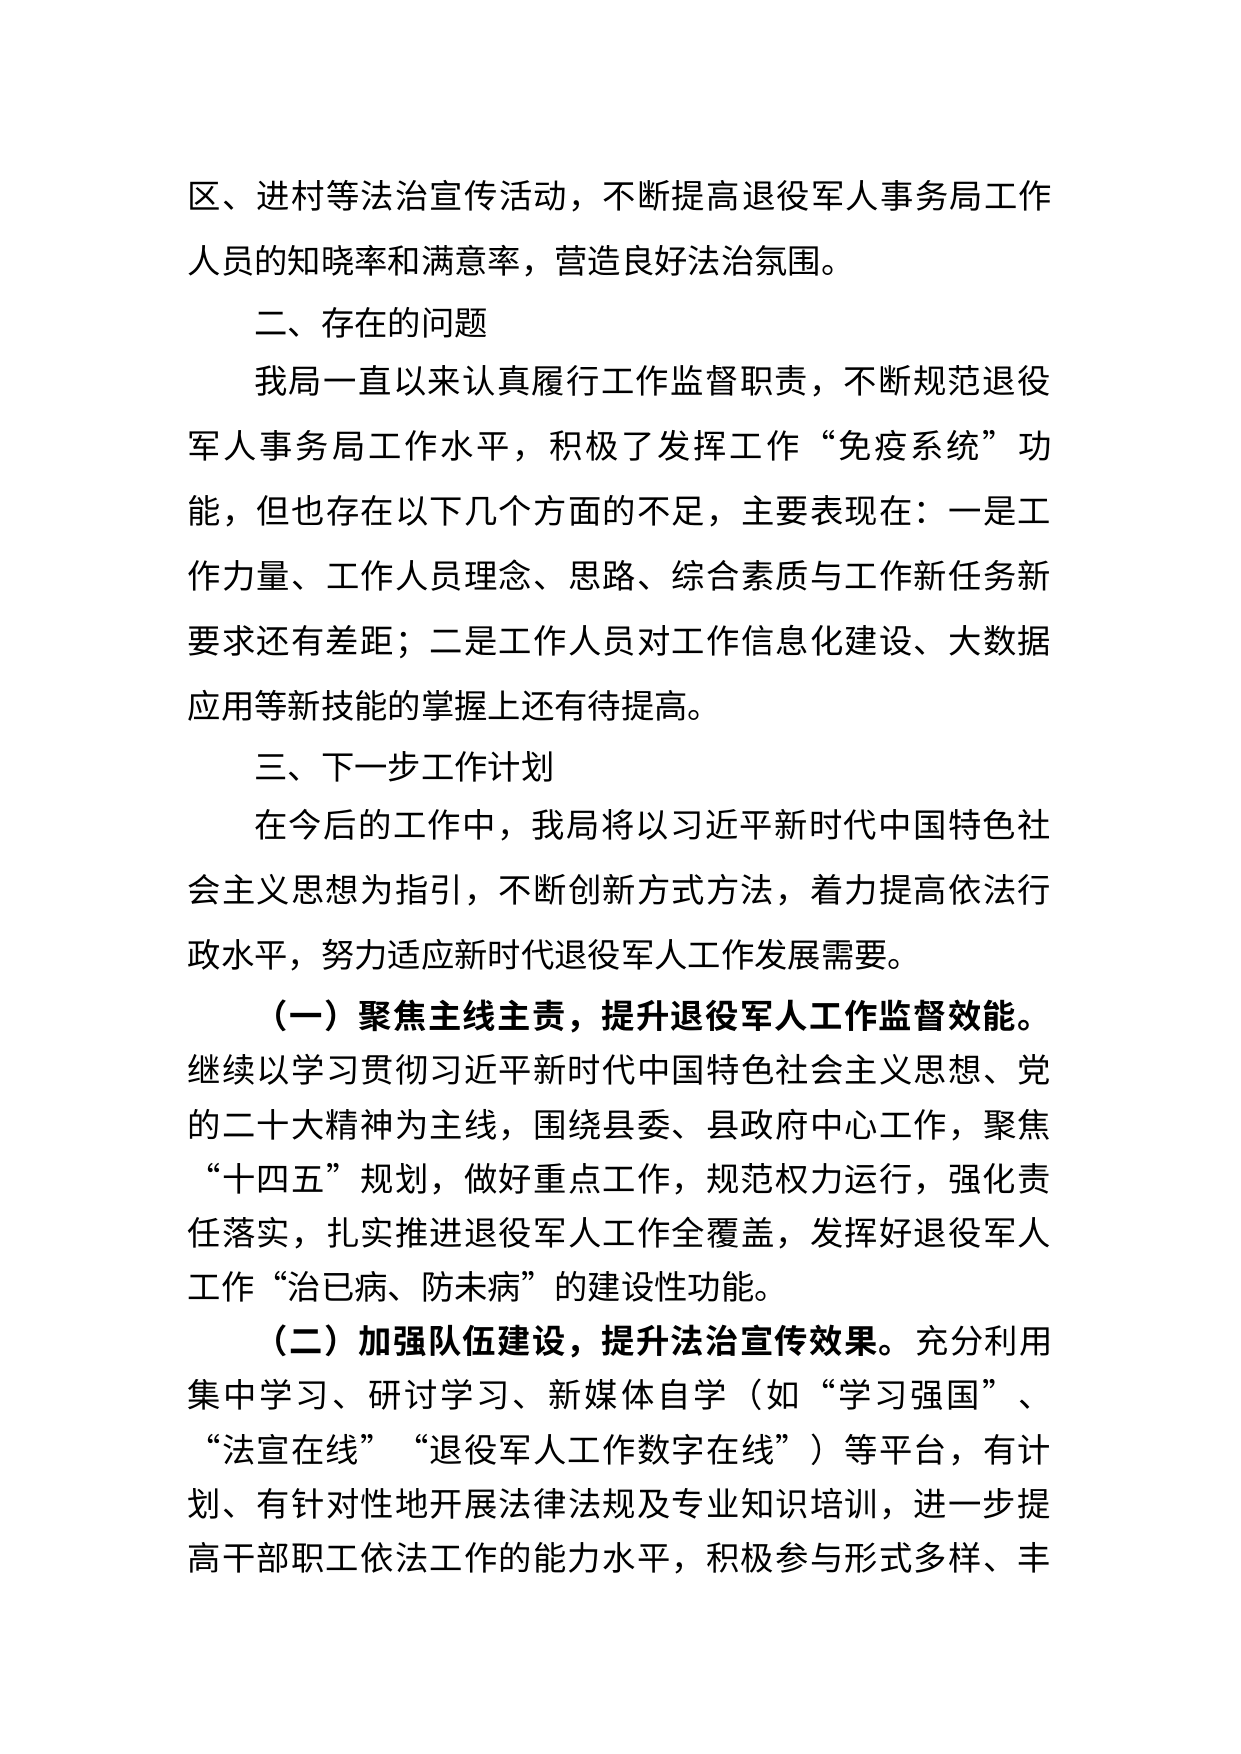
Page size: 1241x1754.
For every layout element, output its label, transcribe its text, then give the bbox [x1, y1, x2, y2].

list 二、存在的问题 [187, 292, 1053, 346]
list 三、下一步工作计划 [187, 736, 1053, 790]
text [187, 162, 1053, 292]
text 我局一直以来认真履行工作监督职责，不断规范退役军人事务局工作水平，积极了发挥工作“免疫系统”功能，但也存在以下几个方面的不足，主要表现在：一是工作力量、工作人员理念、思路、综合素质与工作新任务新要求还有差距；二是工作人员对工作信息化建设、大数据应用等新技能的掌握上还有待提高。 [187, 346, 1053, 736]
text 在今后的工作中，我局将以习近平新时代中国特色社会主义思想为指引，不断创新方式方法，着力提高依法行政水平，努力适应新时代退役军人工作发展需要。 [187, 790, 1053, 985]
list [187, 1310, 1053, 1581]
list （一）聚焦主线主责，提升退役军人工作监督效能。继续以学习贯彻习近平新时代中国特色社会主义思想、党的二十大精神为主线，围绕县委、县政府中心工作，聚焦“十四五”规划，做好重点工作，规范权力运行，强化责任落实，扎实推进退役军人工作全覆盖，发挥好退役军人工作“治已病、防未病”的建设性功能。 [187, 985, 1053, 1310]
